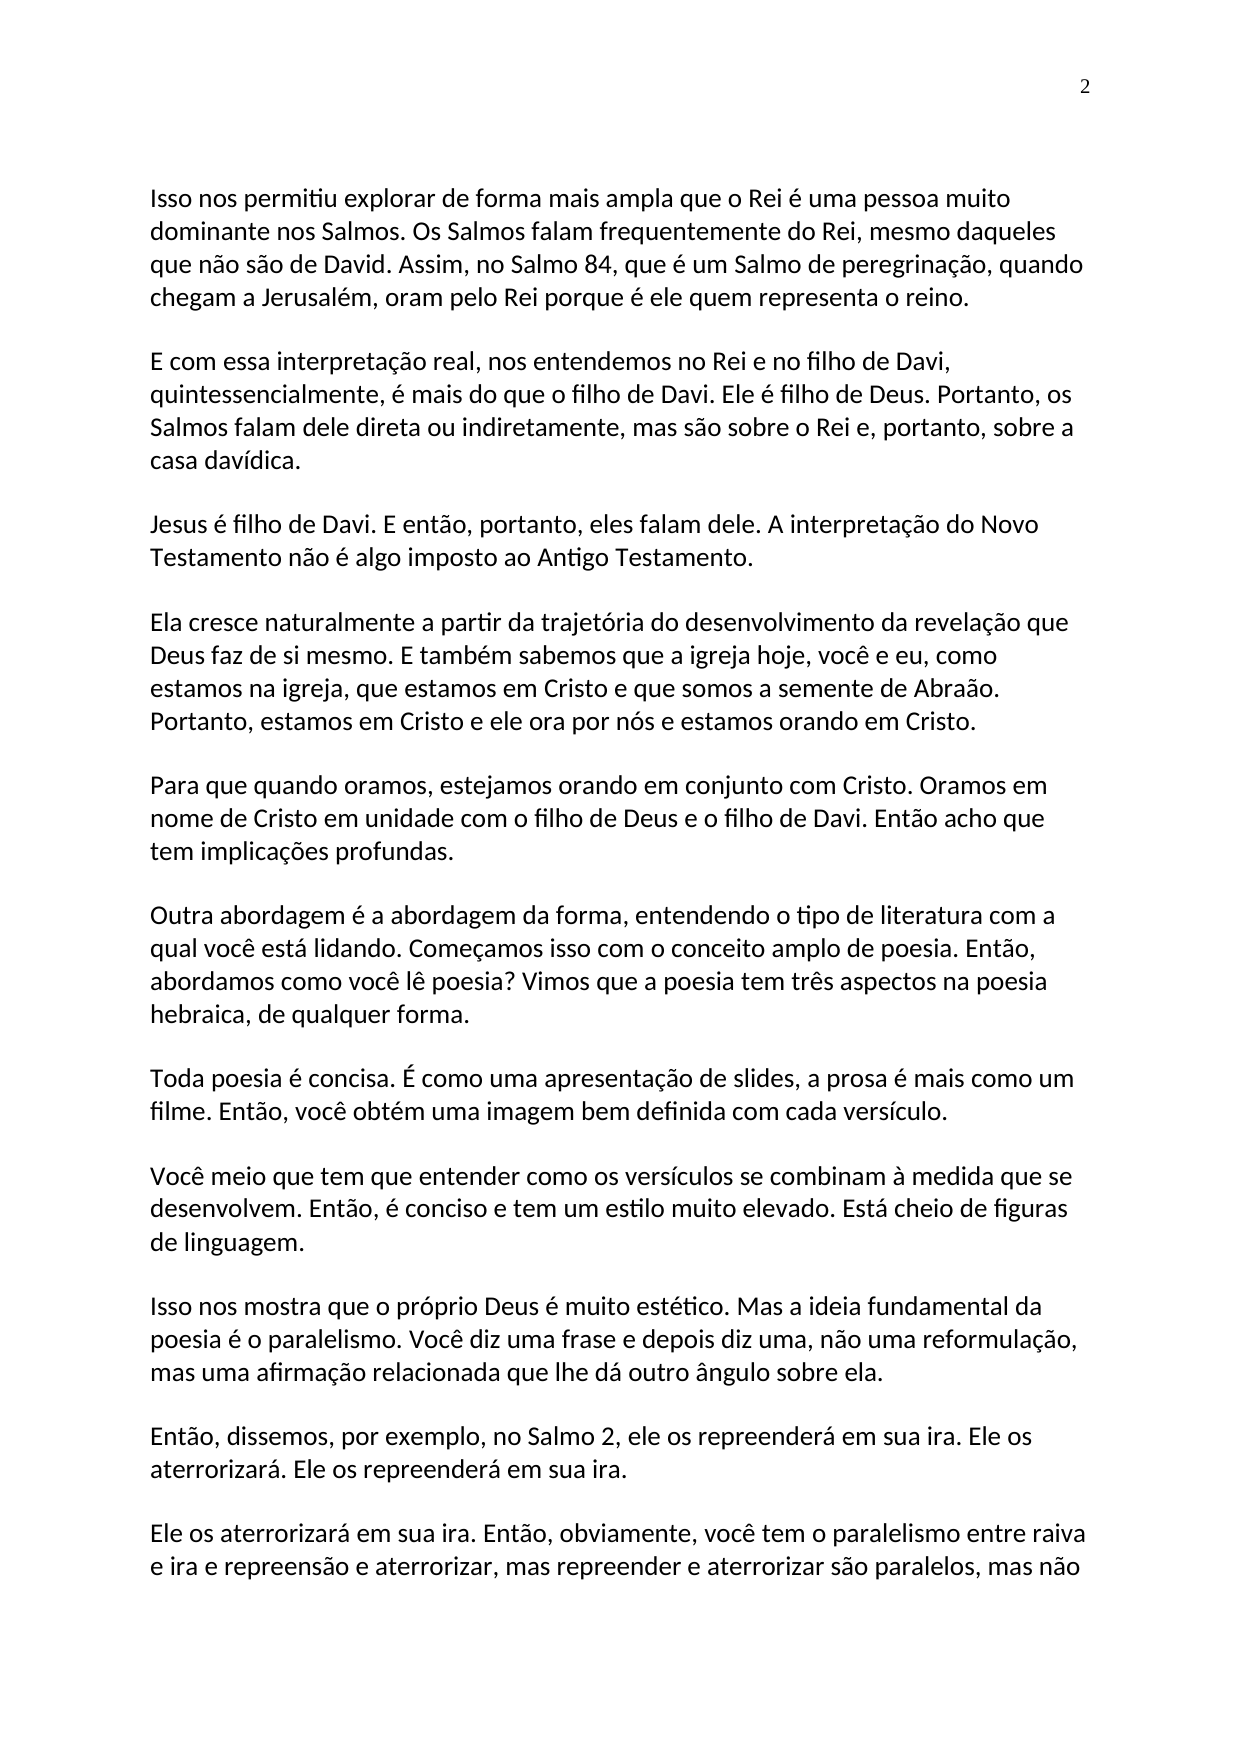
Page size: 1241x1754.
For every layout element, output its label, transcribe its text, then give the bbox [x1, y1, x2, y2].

text Isso nos mostra que o próprio Deus é muito estético. Mas a ideia fundamental da poesia é o paralelismo. Você diz uma frase e depois diz uma, não uma reformulação, mas uma afirmação relacionada que lhe dá outro ângulo sobre ela. [150, 1289, 1090, 1388]
text Ela cresce naturalmente a partir da trajetória do desenvolvimento da revelação que Deus faz de si mesmo. E também sabemos que a igreja hoje, você e eu, como estamos na igreja, que estamos em Cristo e que somos a semente de Abraão. Portanto, estamos em Cristo e ele ora por nós e estamos orando em Cristo. [150, 605, 1090, 737]
text Jesus é filho de Davi. E então, portanto, eles falam dele. A interpretação do Novo Testamento não é algo imposto ao Antigo Testamento. [150, 508, 1090, 574]
text Outra abordagem é a abordagem da forma, entendendo o tipo de literatura com a qual você está lidando. Começamos isso com o conceito amplo de poesia. Então, abordamos como você lê poesia? Vimos que a poesia tem três aspectos na poesia hebraica, de qualquer forma. [150, 898, 1090, 1030]
text Isso nos permitiu explorar de forma mais ampla que o Rei é uma pessoa muito dominante nos Salmos. Os Salmos falam frequentemente do Rei, mesmo daqueles que não são de David. Assim, no Salmo 84, que é um Salmo de peregrinação, quando chegam a Jerusalém, oram pelo Rei porque é ele quem representa o reino. [150, 181, 1090, 313]
text Toda poesia é concisa. É como uma apresentação de slides, a prosa é mais como um filme. Então, você obtém uma imagem bem definida com cada versículo. [150, 1061, 1090, 1127]
text E com essa interpretação real, nos entendemos no Rei e no filho de Davi, quintessencialmente, é mais do que o filho de Davi. Ele é filho de Deus. Portanto, os Salmos falam dele direta ou indiretamente, mas são sobre o Rei e, portanto, sobre a casa davídica. [150, 344, 1090, 476]
text Então, dissemos, por exemplo, no Salmo 2, ele os repreenderá em sua ira. Ele os aterrorizará. Ele os repreenderá em sua ira. [150, 1419, 1090, 1485]
text Para que quando oramos, estejamos orando em conjunto com Cristo. Oramos em nome de Cristo em unidade com o filho de Deus e o filho de Davi. Então acho que tem implicações profundas. [150, 768, 1090, 867]
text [150, 1516, 1090, 1582]
text Você meio que tem que entender como os versículos se combinam à medida que se desenvolvem. Então, é conciso e tem um estilo muito elevado. Está cheio de figuras de linguagem. [150, 1159, 1090, 1258]
